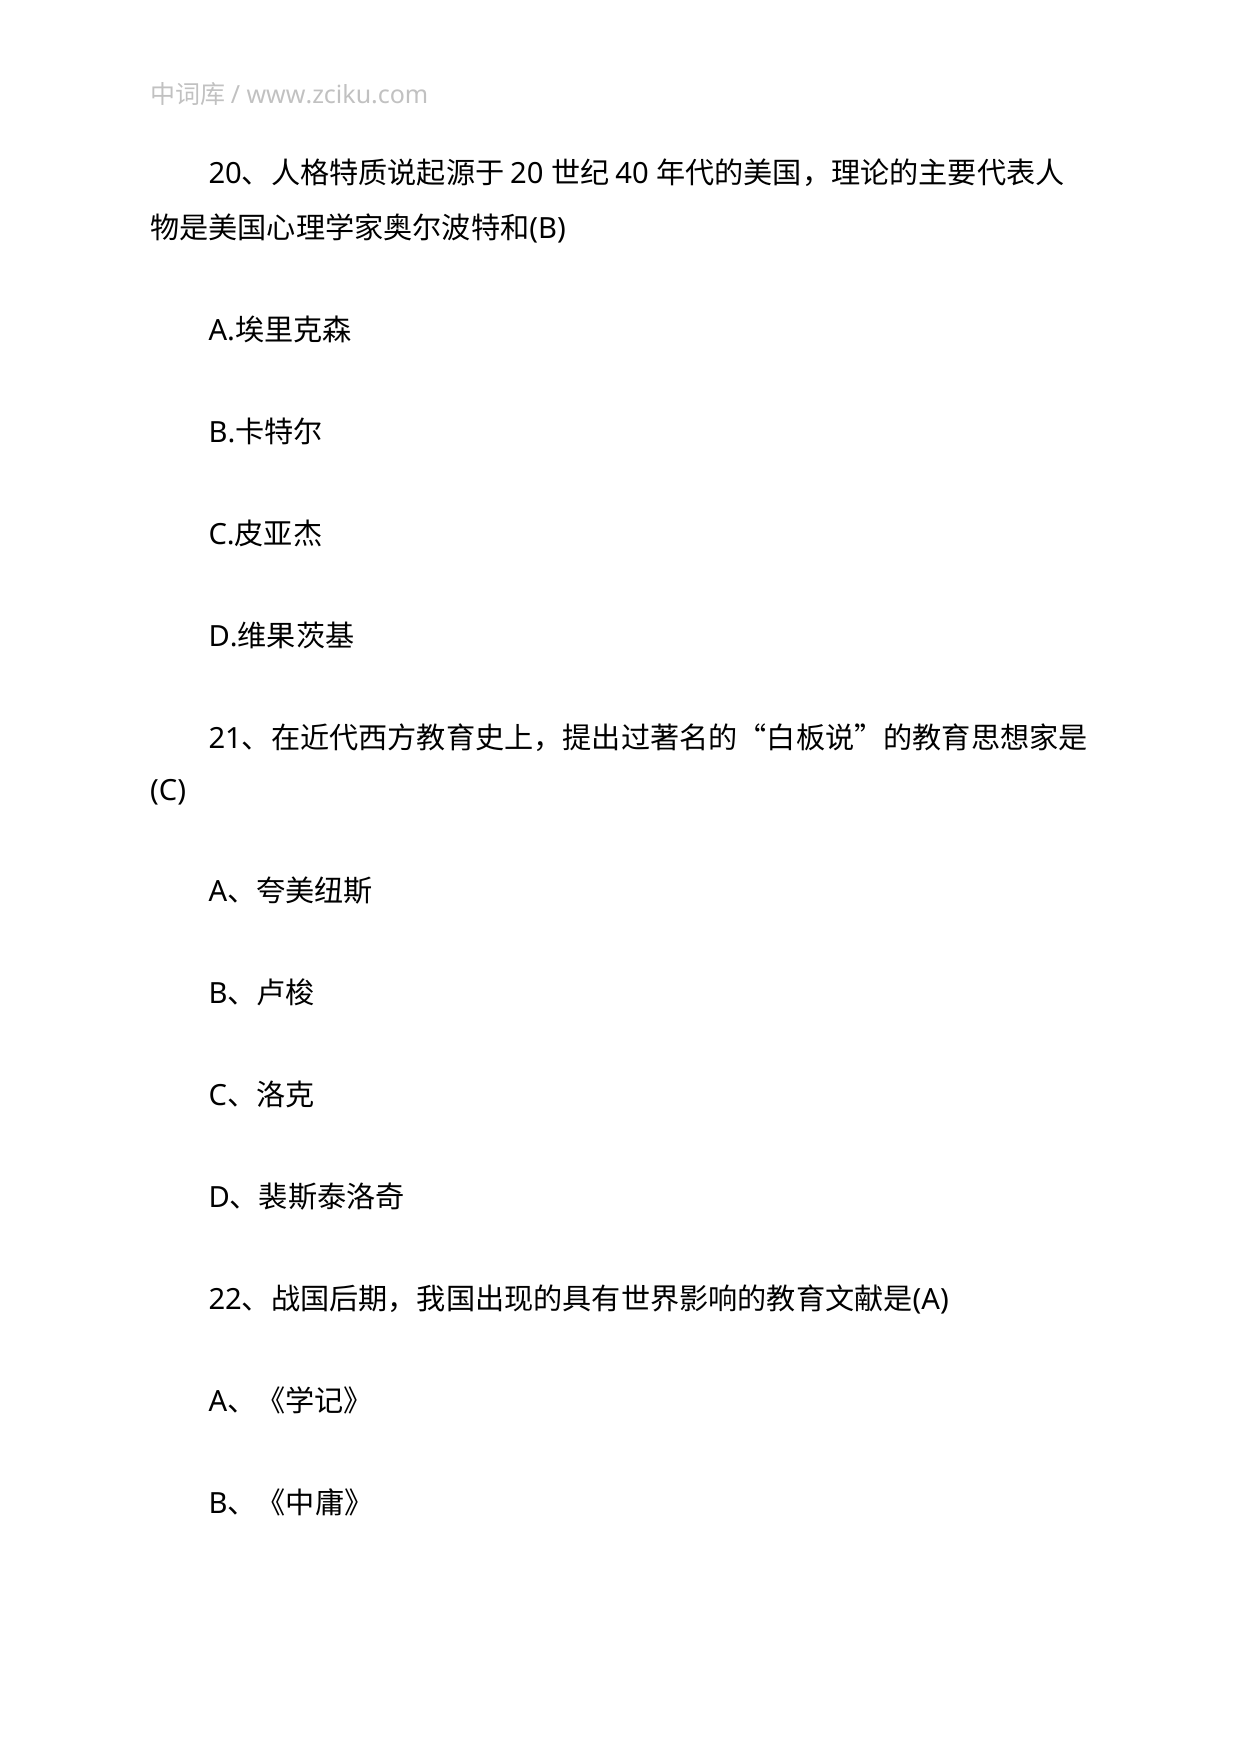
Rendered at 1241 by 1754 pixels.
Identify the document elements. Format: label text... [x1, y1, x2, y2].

text B、卢梭 [150, 969, 1090, 1012]
text D.维果茨基 [150, 613, 1090, 655]
text 21、在近代西方教育史上，提出过著名的“白板说”的教育思想家是(C) [150, 715, 1090, 809]
text 22、战国后期，我国出现的具有世界影响的教育文献是(A) [150, 1276, 1090, 1318]
text D、裴斯泰洛奇 [150, 1173, 1090, 1216]
text A.埃里克森 [150, 307, 1090, 349]
text 20、人格特质说起源于20 世纪40 年代的美国，理论的主要代表人物是美国心理学家奥尔波特和(B) [150, 150, 1090, 247]
text A、夸美纽斯 [150, 868, 1090, 910]
text B.卡特尔 [150, 409, 1090, 451]
text A、《学记》 [150, 1377, 1090, 1420]
text B、《中庸》 [150, 1479, 1090, 1522]
text C、洛克 [150, 1072, 1090, 1114]
text C.皮亚杰 [150, 511, 1090, 553]
